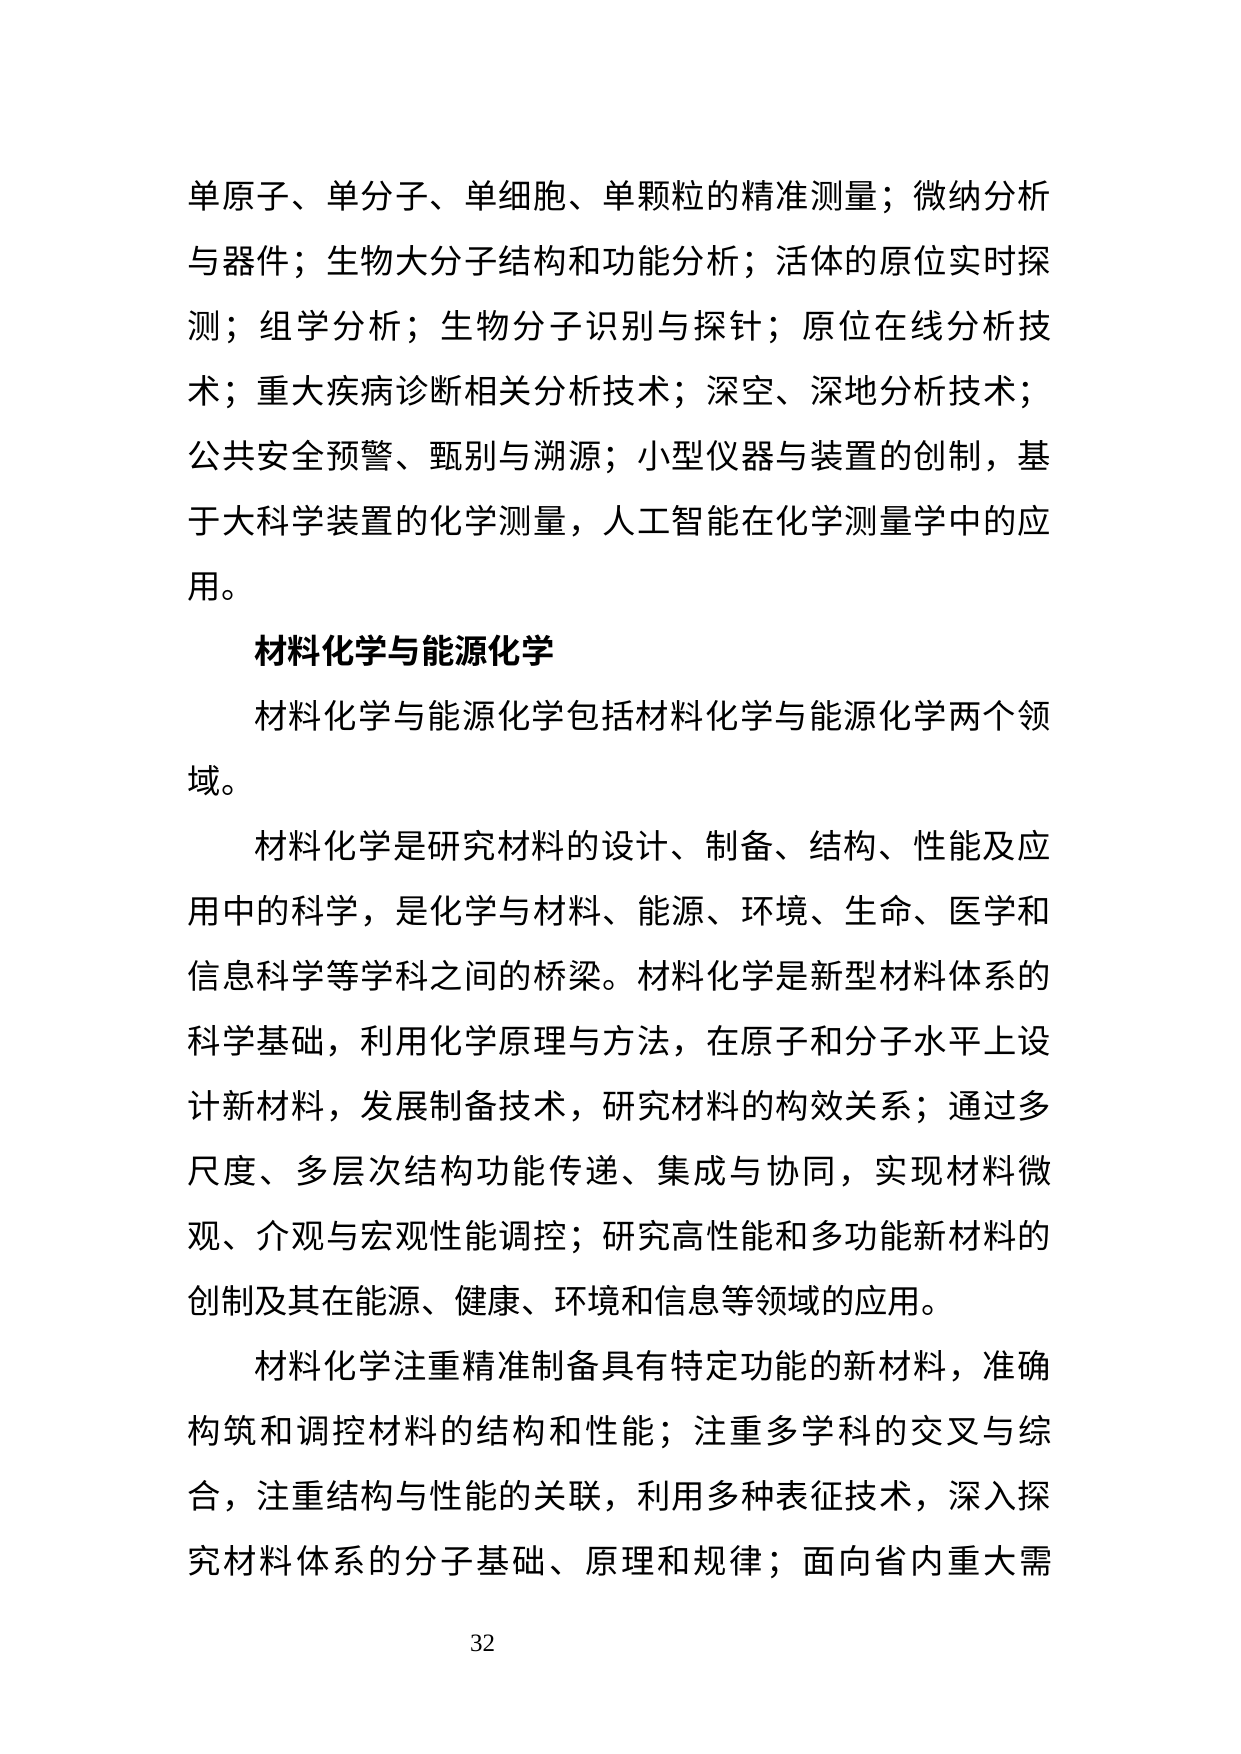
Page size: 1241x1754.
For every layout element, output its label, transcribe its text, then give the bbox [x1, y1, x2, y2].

text 材料化学是研究材料的设计、制备、结构、性能及应用中的科学，是化学与材料、能源、环境、生命、医学和信息科学等学科之间的桥梁。材料化学是新型材料体系的科学基础，利用化学原理与方法，在原子和分子水平上设计新材料，发展制备技术，研究材料的构效关系；通过多尺度、多层次结构功能传递、集成与协同，实现材料微观、介观与宏观性能调控；研究高性能和多功能新材料的创制及其在能源、健康、环境和信息等领域的应用。 [187, 812, 1053, 1332]
text 材料化学与能源化学包括材料化学与能源化学两个领域。 [187, 682, 1053, 812]
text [187, 1332, 1053, 1592]
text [187, 162, 1053, 617]
text 材料化学与能源化学 [187, 617, 1053, 682]
